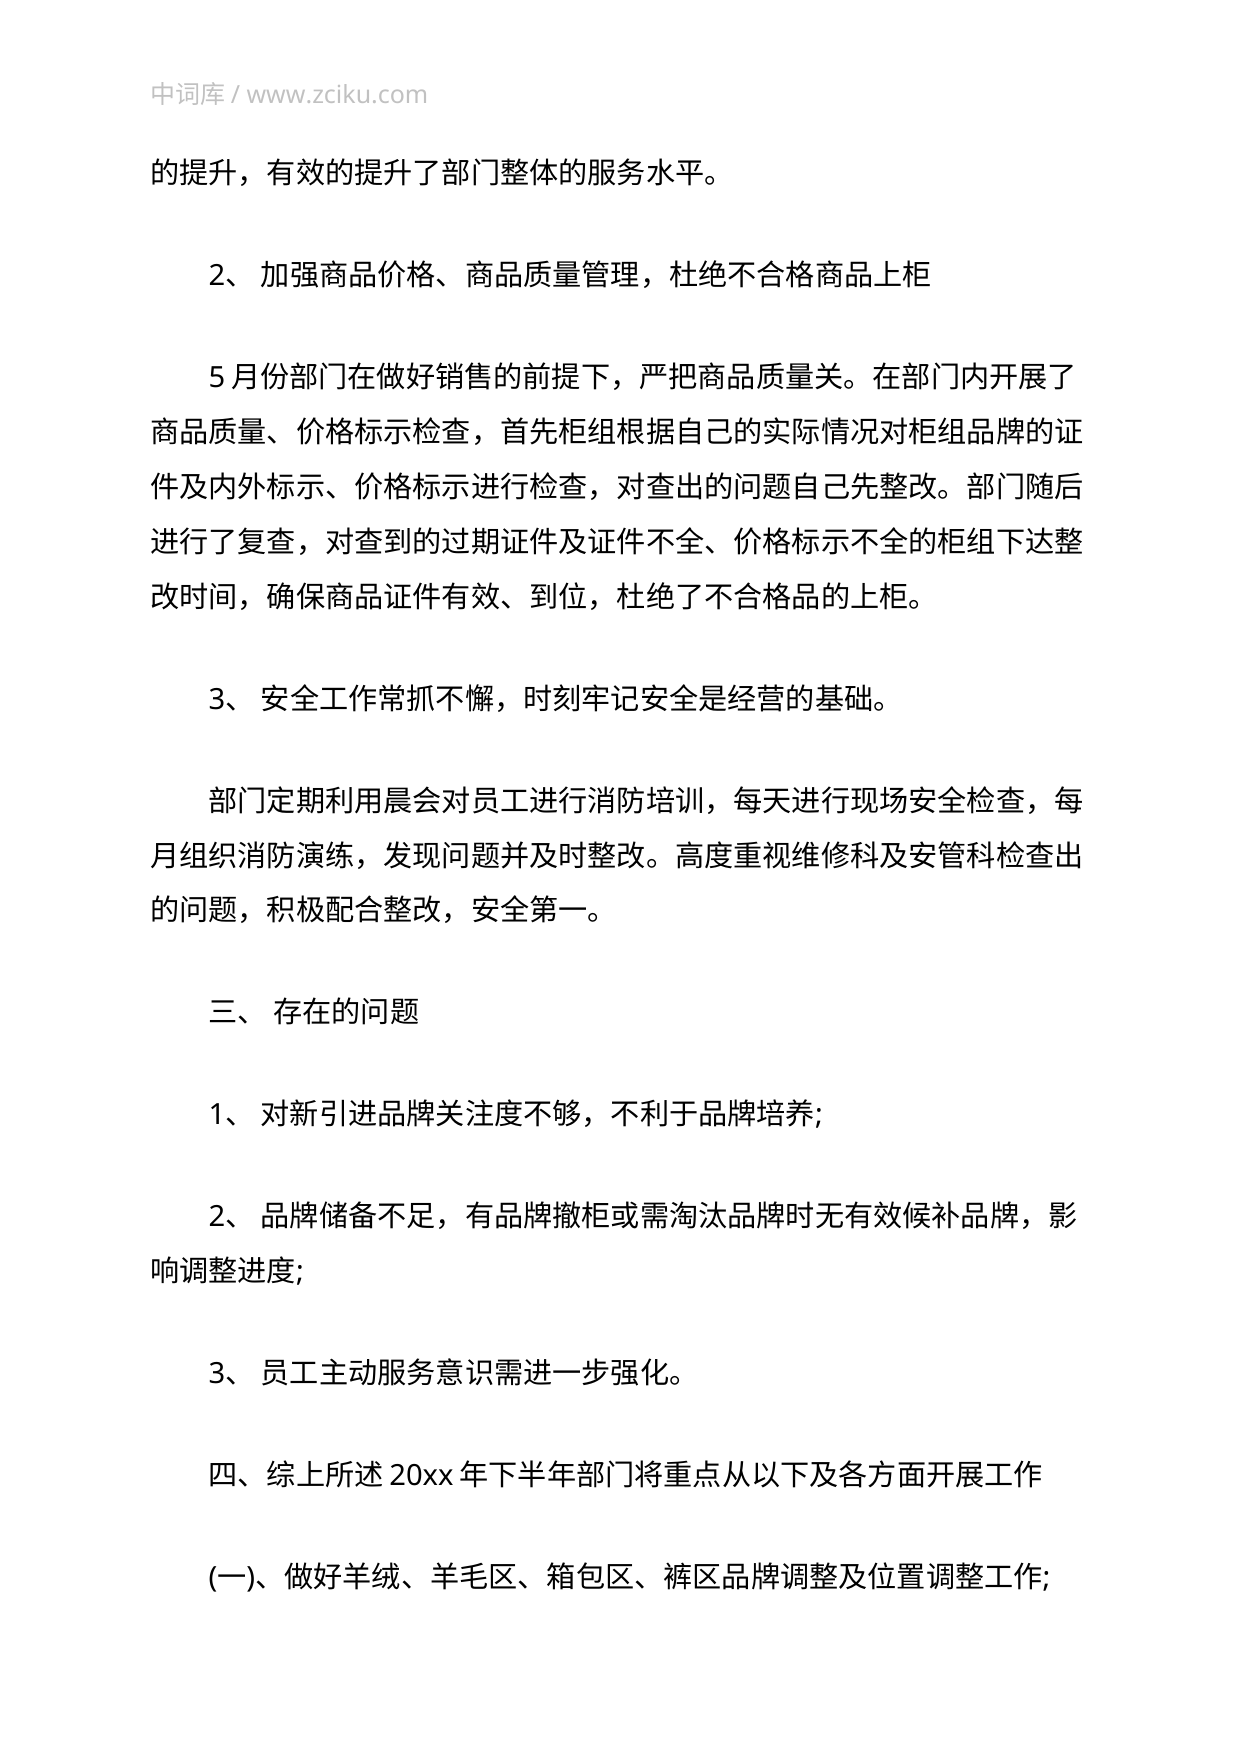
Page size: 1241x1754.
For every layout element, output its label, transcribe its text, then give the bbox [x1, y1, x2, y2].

text 四、综上所述20xx年下半年部门将重点从以下及各方面开展工作 [150, 1451, 1090, 1494]
text 1、 对新引进品牌关注度不够，不利于品牌培养; [150, 1091, 1090, 1133]
text 3、 安全工作常抓不懈，时刻牢记安全是经营的基础。 [150, 675, 1090, 718]
text (一)、做好羊绒、羊毛区、箱包区、裤区品牌调整及位置调整工作; [150, 1553, 1090, 1596]
text 2、 加强商品价格、商品质量管理，杜绝不合格商品上柜 [150, 252, 1090, 294]
text 3、 员工主动服务意识需进一步强化。 [150, 1349, 1090, 1392]
text 三、 存在的问题 [150, 989, 1090, 1031]
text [150, 150, 1090, 192]
text 部门定期利用晨会对员工进行消防培训，每天进行现场安全检查，每月组织消防演练，发现问题并及时整改。高度重视维修科及安管科检查出的问题，积极配合整改，安全第一。 [150, 777, 1090, 929]
text 5月份部门在做好销售的前提下，严把商品质量关。在部门内开展了商品质量、价格标示检查，首先柜组根据自己的实际情况对柜组品牌的证件及内外标示、价格标示进行检查，对查出的问题自己先整改。部门随后进行了复查，对查到的过期证件及证件不全、价格标示不全的柜组下达整改时间，确保商品证件有效、到位，杜绝了不合格品的上柜。 [150, 354, 1090, 616]
text 2、 品牌储备不足，有品牌撤柜或需淘汰品牌时无有效候补品牌，影响调整进度; [150, 1192, 1090, 1290]
